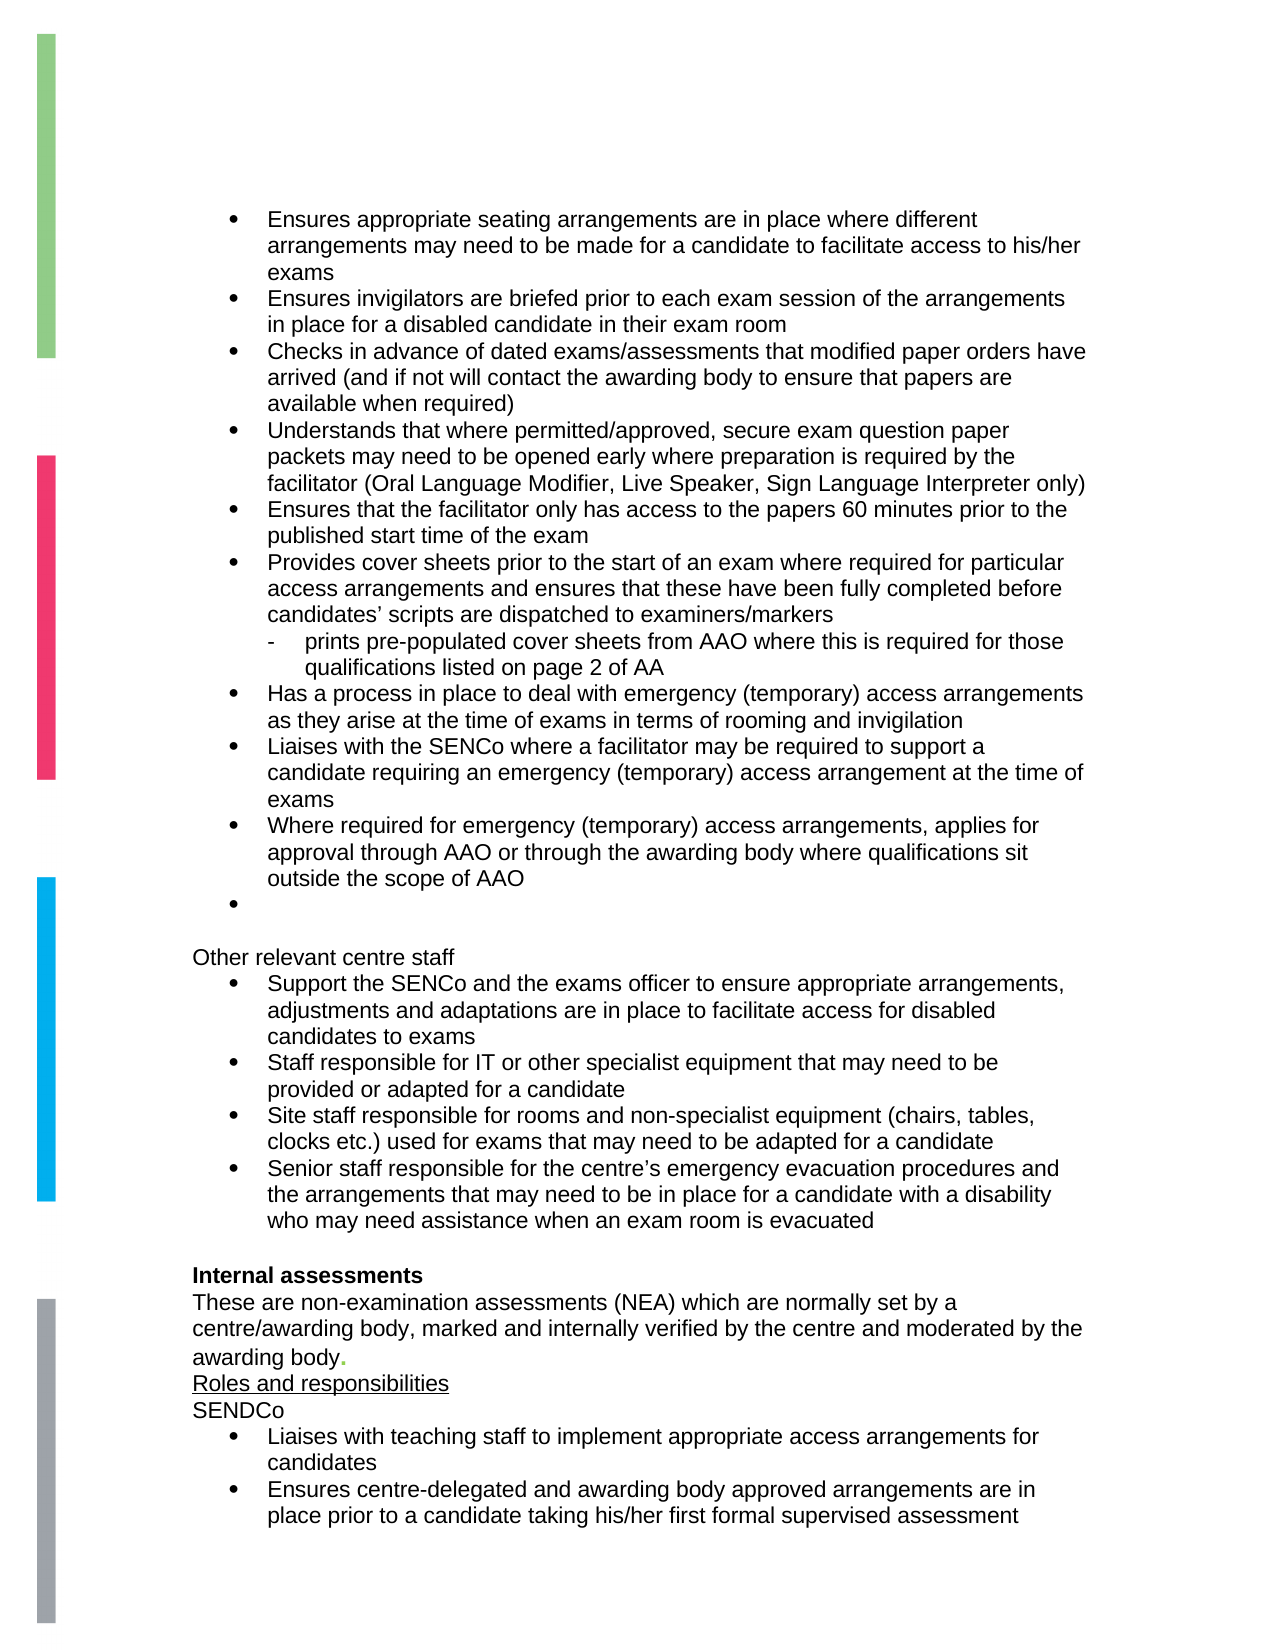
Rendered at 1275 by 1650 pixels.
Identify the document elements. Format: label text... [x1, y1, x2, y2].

list Ensures appropriate seating arrangements are in place where different arrangements may need to be made for a candidate to facilitate access to his/her exams [229, 206, 1088, 285]
text Internal assessments [192, 1262, 1088, 1289]
list Site staff responsible for rooms and non-specialist equipment (chairs, tables, clocks etc.) used for exams that may need to be adapted for a candidate [229, 1102, 1088, 1155]
text Roles and responsibilities [192, 1370, 1088, 1397]
list Ensures centre-delegated and awarding body approved arrangements are in place prior to a candidate taking his/her first formal supervised assessment [229, 1476, 1088, 1528]
list Liaises with the SENCo where a facilitator may be required to support a candidate requiring an emergency (temporary) access arrangement at the time of exams [229, 733, 1088, 812]
list Liaises with teaching staff to implement appropriate access arrangements for candidates [229, 1423, 1088, 1476]
list Ensures that the facilitator only has access to the papers 60 minutes prior to the published start time of the exam [229, 496, 1088, 548]
text Other relevant centre staff [192, 944, 1088, 970]
list Understands that where permitted/approved, secure exam question paper packets may need to be opened early where preparation is required by the facilitator (Oral Language Modifier, Live Speaker, Sign Language Interpreter only) [229, 417, 1088, 496]
text SENDCo [192, 1397, 1088, 1423]
list Senior staff responsible for the centre’s emergency evacuation procedures and the arrangements that may need to be in place for a candidate with a disability who may need assistance when an exam room is evacuated [229, 1155, 1088, 1234]
list Checks in advance of dated exams/assessments that modified paper orders have arrived (and if not will contact the awarding body to ensure that papers are available when required) [229, 338, 1088, 417]
list Provides cover sheets prior to the start of an exam where required for particular access arrangements and ensures that these have been fully completed before candidates’ scripts are dispatched to examiners/markers [229, 548, 1088, 628]
list Where required for emergency (temporary) access arrangements, applies for approval through AAO or through the awarding body where qualifications sit outside the scope of AAO [229, 812, 1088, 891]
list Support the SENCo and the exams officer to ensure appropriate arrangements, adjustments and adaptations are in place to facilitate access for disabled candidates to exams [229, 970, 1088, 1049]
picture [37, 28, 64, 1650]
list Ensures invigilators are briefed prior to each exam session of the arrangements in place for a disabled candidate in their exam room [229, 285, 1088, 338]
list prints pre-populated cover sheets from AAO where this is required for those qualifications listed on page 2 of AA [267, 628, 1088, 680]
list Has a process in place to deal with emergency (temporary) access arrangements as they arise at the time of exams in terms of rooming and invigilation [229, 680, 1088, 733]
text These are non-examination assessments (NEA) which are normally set by a centre/awarding body, marked and internally verified by the centre and moderated by the awarding body. [192, 1289, 1088, 1370]
list Staff responsible for IT or other specialist equipment that may need to be provided or adapted for a candidate [229, 1049, 1088, 1102]
